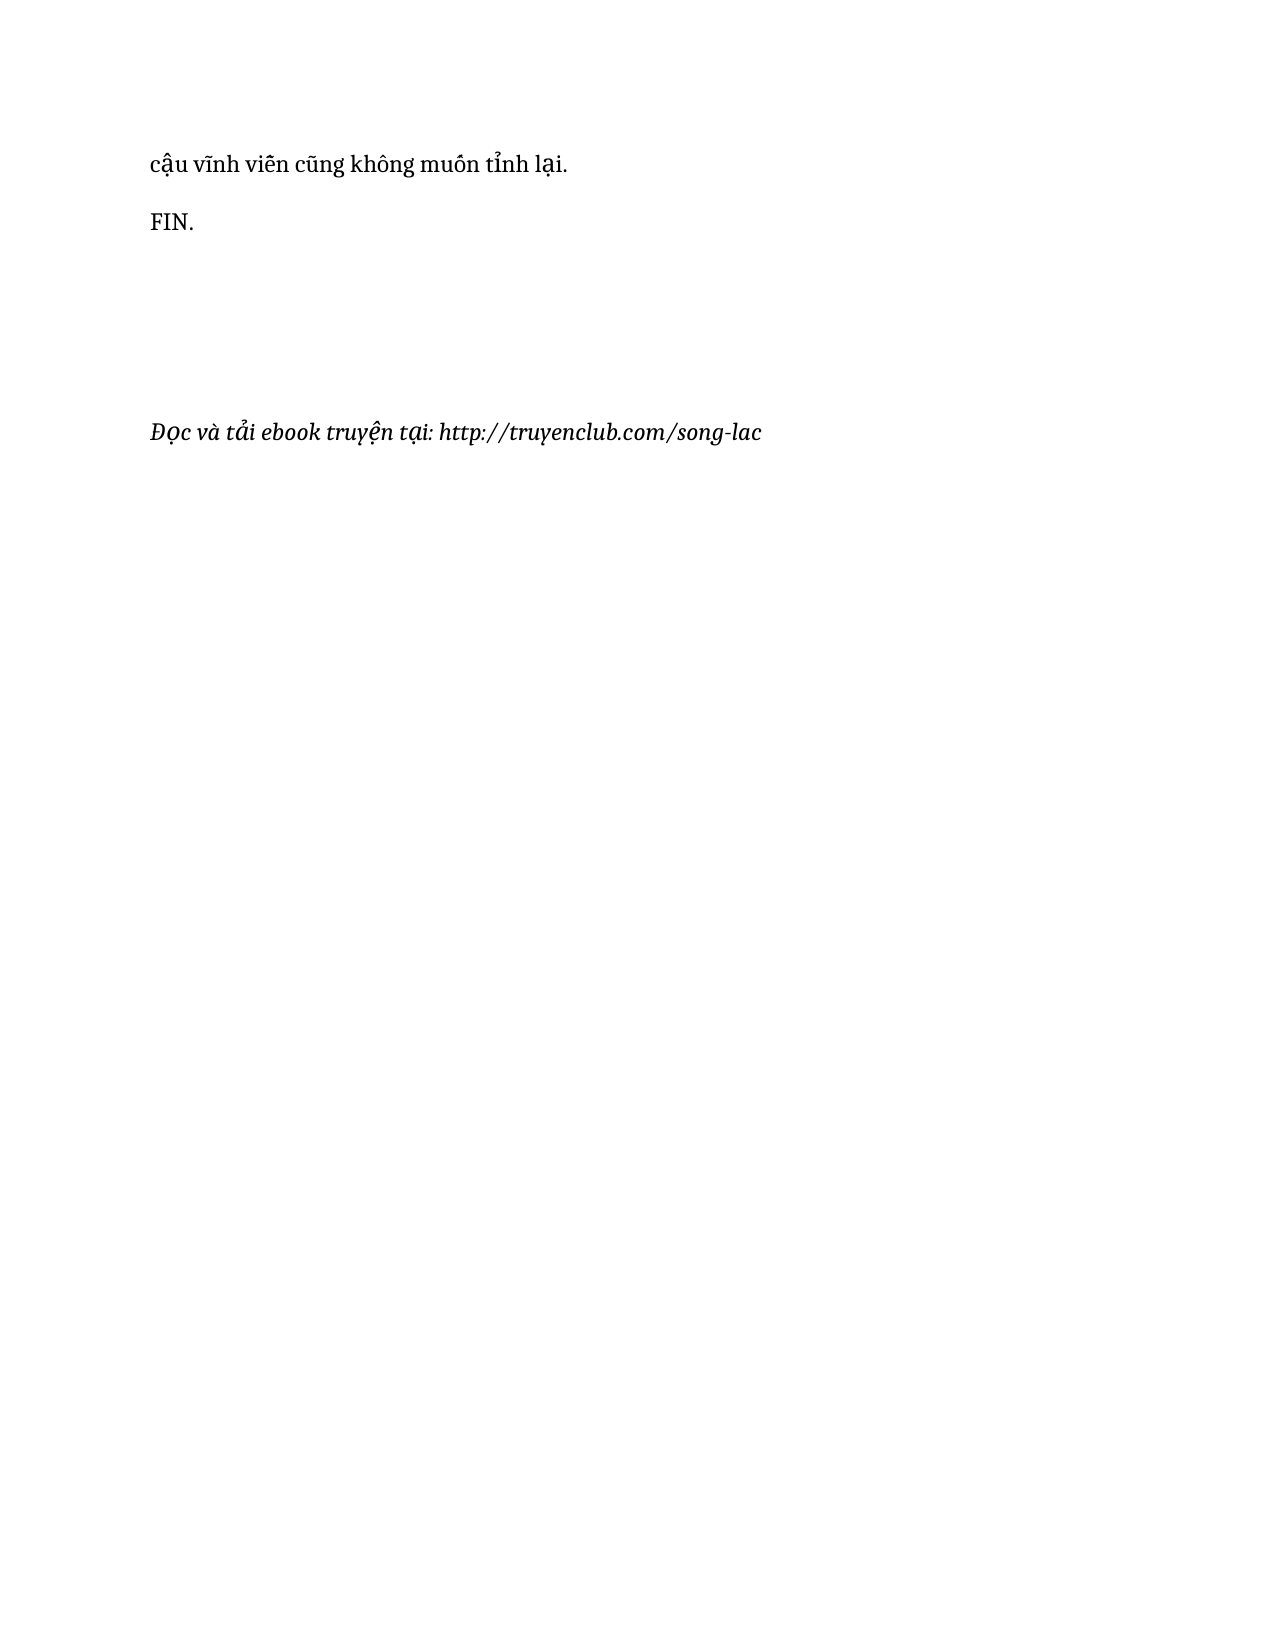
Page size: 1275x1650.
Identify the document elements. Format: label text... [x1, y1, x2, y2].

text Đọc và tải ebook truyện tại: http://truyenclub.com/song-lac [150, 417, 1125, 446]
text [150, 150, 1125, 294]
